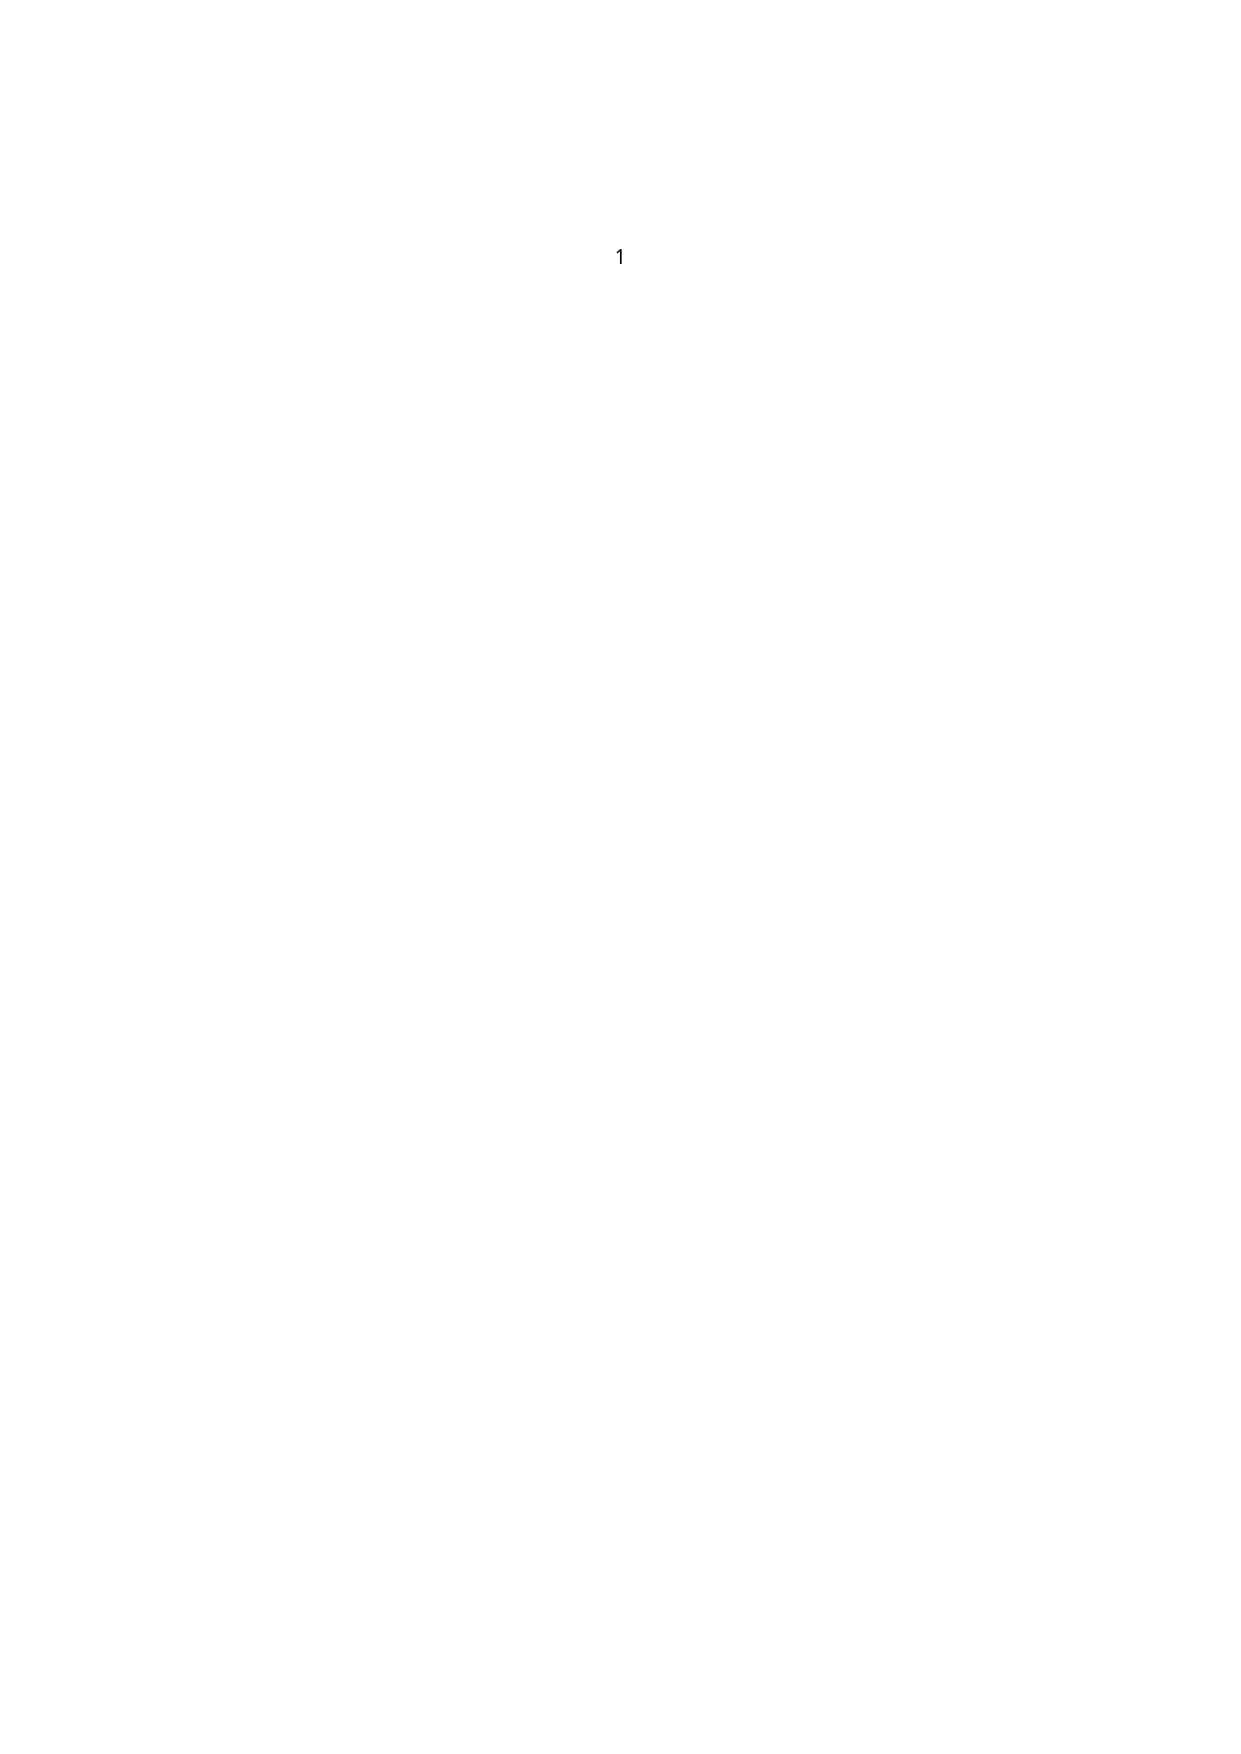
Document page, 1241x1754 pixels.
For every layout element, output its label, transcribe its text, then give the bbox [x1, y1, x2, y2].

text 1 [62, 242, 1178, 271]
